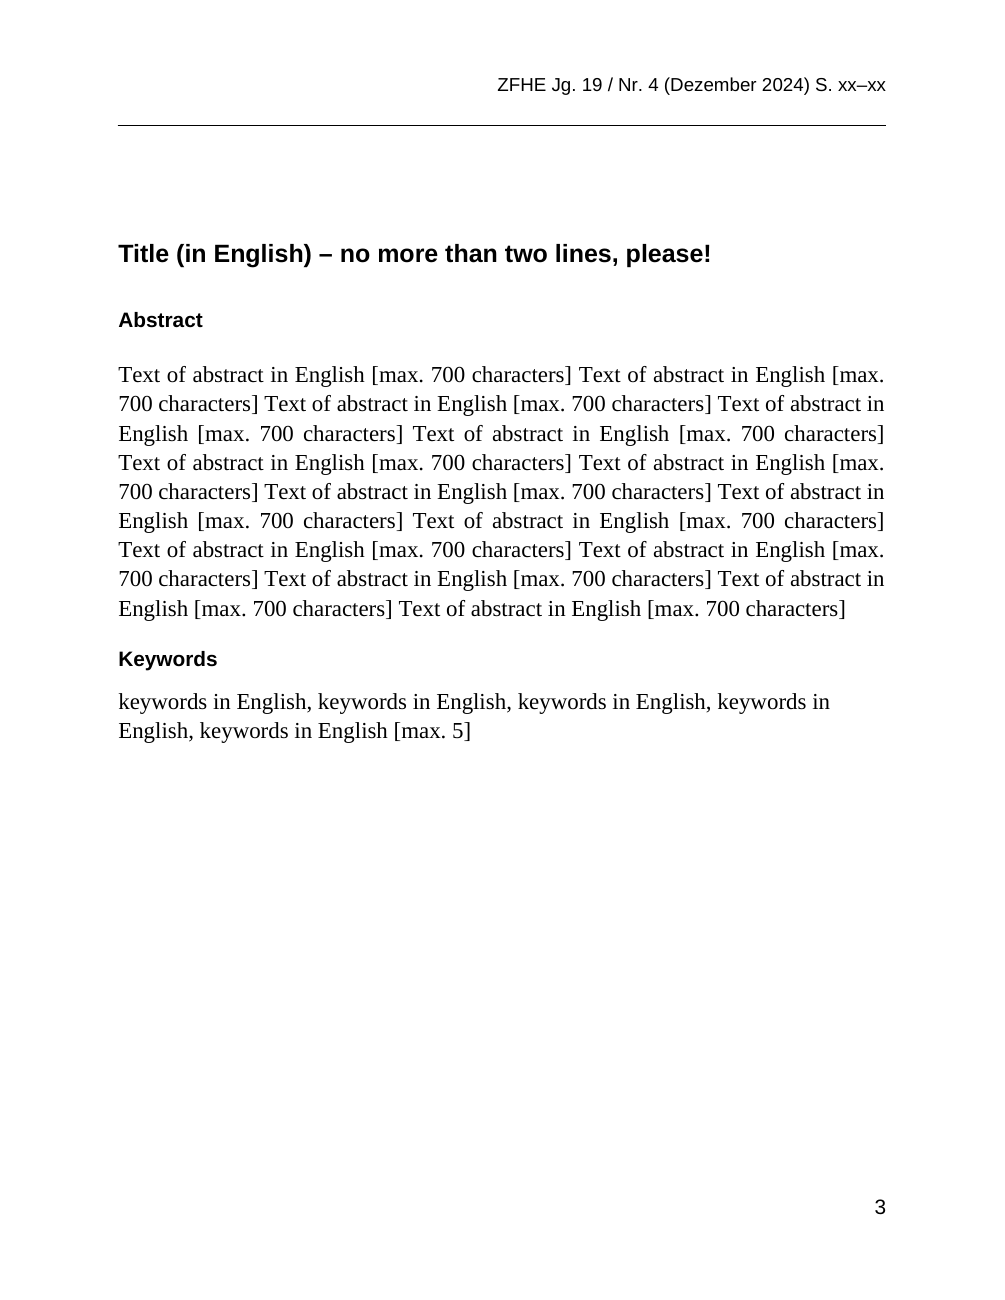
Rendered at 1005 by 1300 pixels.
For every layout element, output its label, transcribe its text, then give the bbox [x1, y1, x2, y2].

text Keywords [118, 647, 886, 671]
text keywords in English, keywords in English, keywords in English, keywords in English, keywords in English [max. 5] [118, 686, 886, 744]
title Title (in English) – no more than two lines, please! [118, 239, 886, 268]
text Text of abstract in English [max. 700 characters] Text of abstract in English [max. 700 characters] Text of abstract in English [max. 700 characters] Text of abstract in English [max. 700 characters] Text of abstract in English [max. 700 characters] Text of abstract in English [max. 700 characters] Text of abstract in English [max. 700 characters] Text of abstract in English [max. 700 characters] Text of abstract in English [max. 700 characters] Text of abstract in English [max. 700 characters] Text of abstract in English [max. 700 characters] Text of abstract in English [max. 700 characters] Text of abstract in English [max. 700 characters] Text of abstract in English [max. 700 characters] Text of abstract in English [max. 700 characters] [118, 359, 886, 622]
text Abstract [118, 308, 886, 332]
